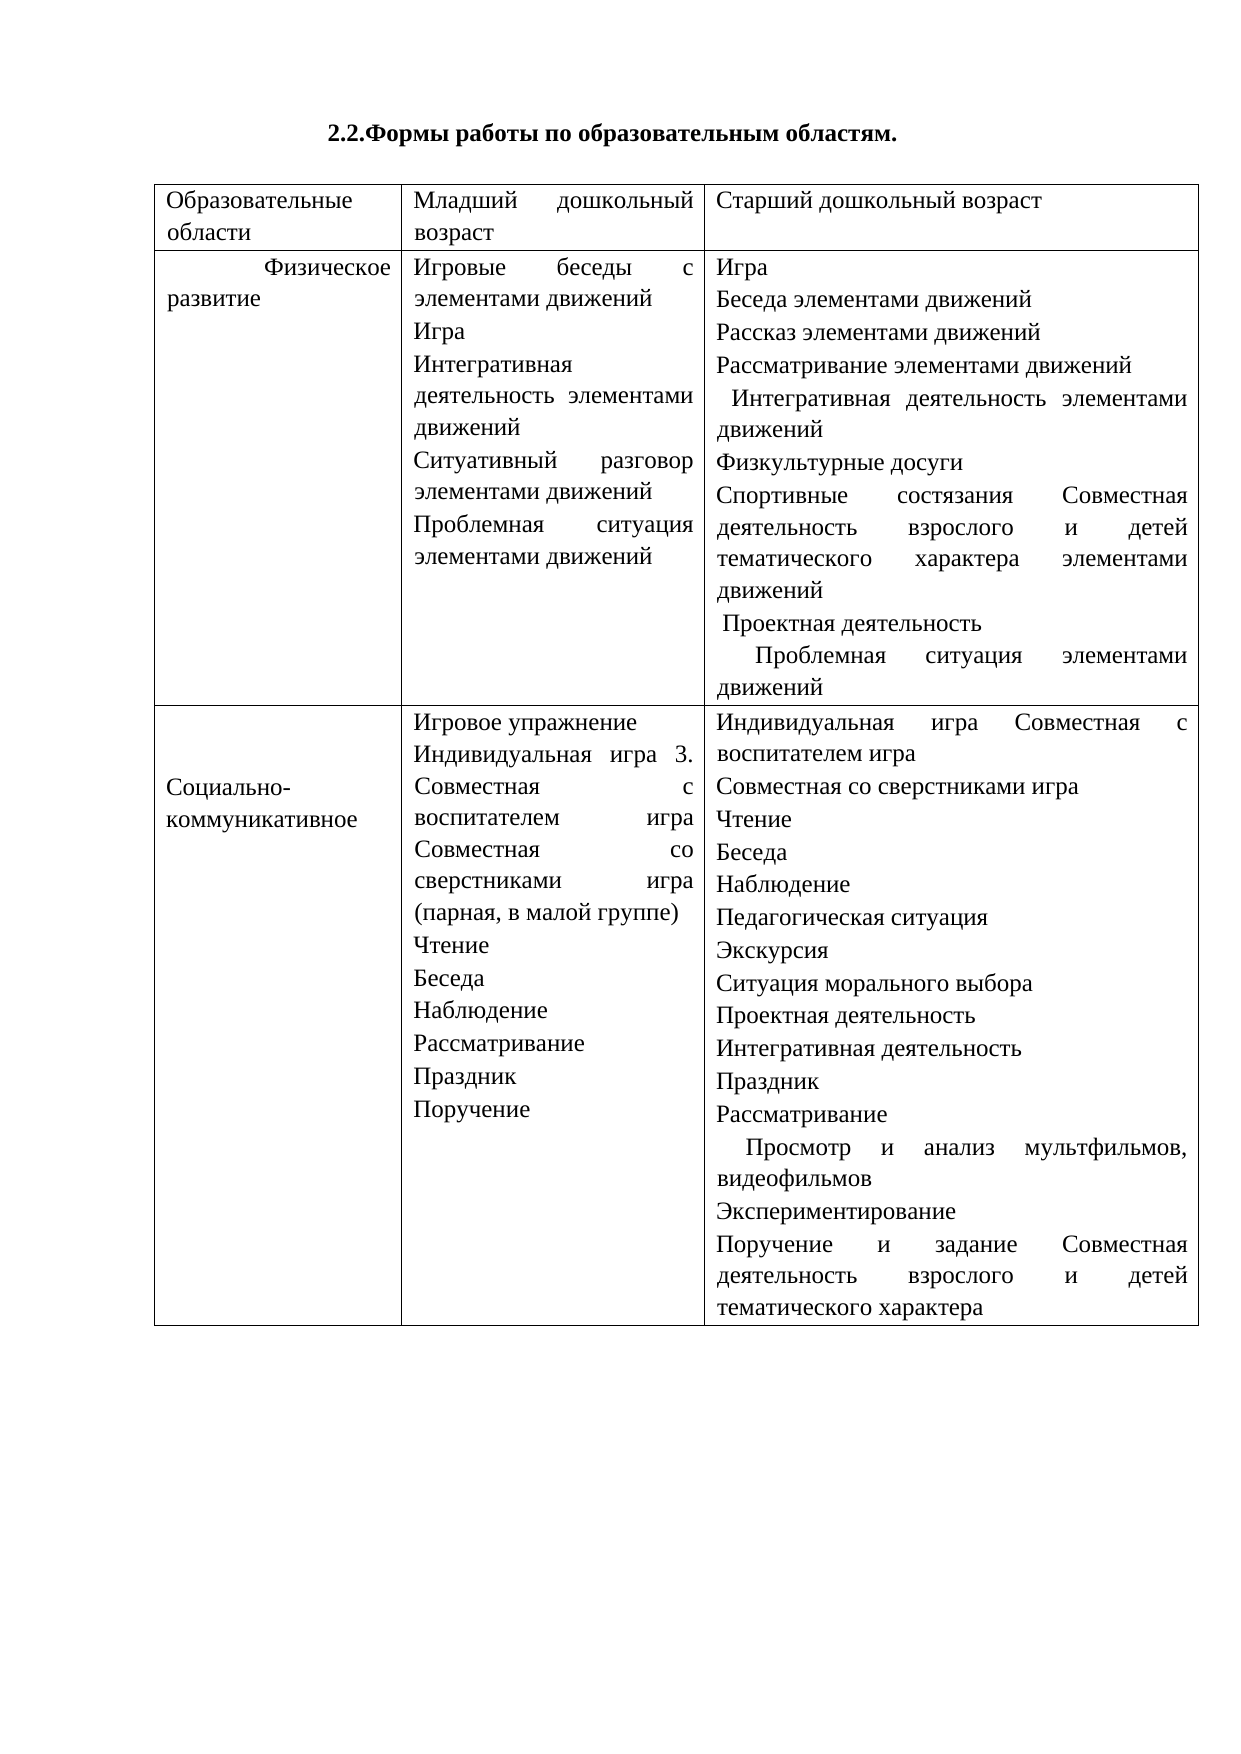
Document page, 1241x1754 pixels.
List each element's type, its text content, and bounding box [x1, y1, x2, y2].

table_cell Социально- коммуникативное [155, 706, 401, 1325]
table_cell Игровое упражнение Индивидуальная игра 3. Совместная с воспитателем игра Совместная со сверстниками игра (парная, в малой группе) Чтение Беседа Наблюдение Рассматривание Праздник Поручение [402, 706, 704, 1325]
table_cell Индивидуальная игра Совместная с воспитателем игра Совместная со сверстниками игра Чтение Беседа Наблюдение Педагогическая ситуация Экскурсия Ситуация морального выбора Проектная деятельность Интегративная деятельность Праздник Рассматривание Просмотр и анализ мультфильмов, видеофильмов Экспериментирование Поручение и задание Совместная деятельность взрослого и детей тематического характера [705, 706, 1198, 1325]
text 2.2.Формы работы по образовательным областям. [177, 118, 1152, 147]
table_header Младший дошкольный возраст [402, 185, 704, 250]
table_header Образовательные области [155, 185, 401, 250]
table_cell Физическое развитие [155, 251, 401, 705]
table_cell Игра Беседа элементами движений Рассказ элементами движений Рассматривание элементами движений Интегративная деятельность элементами движений Физкультурные досуги Спортивные состязания Совместная деятельность взрослого и детей тематического характера элементами движений Проектная деятельность Проблемная ситуация элементами движений [705, 251, 1198, 705]
table_header Старший дошкольный возраст [705, 185, 1198, 250]
table_cell Игровые беседы с элементами движений Игра Интегративная деятельность элементами движений Ситуативный разговор элементами движений Проблемная ситуация элементами движений [402, 251, 704, 705]
